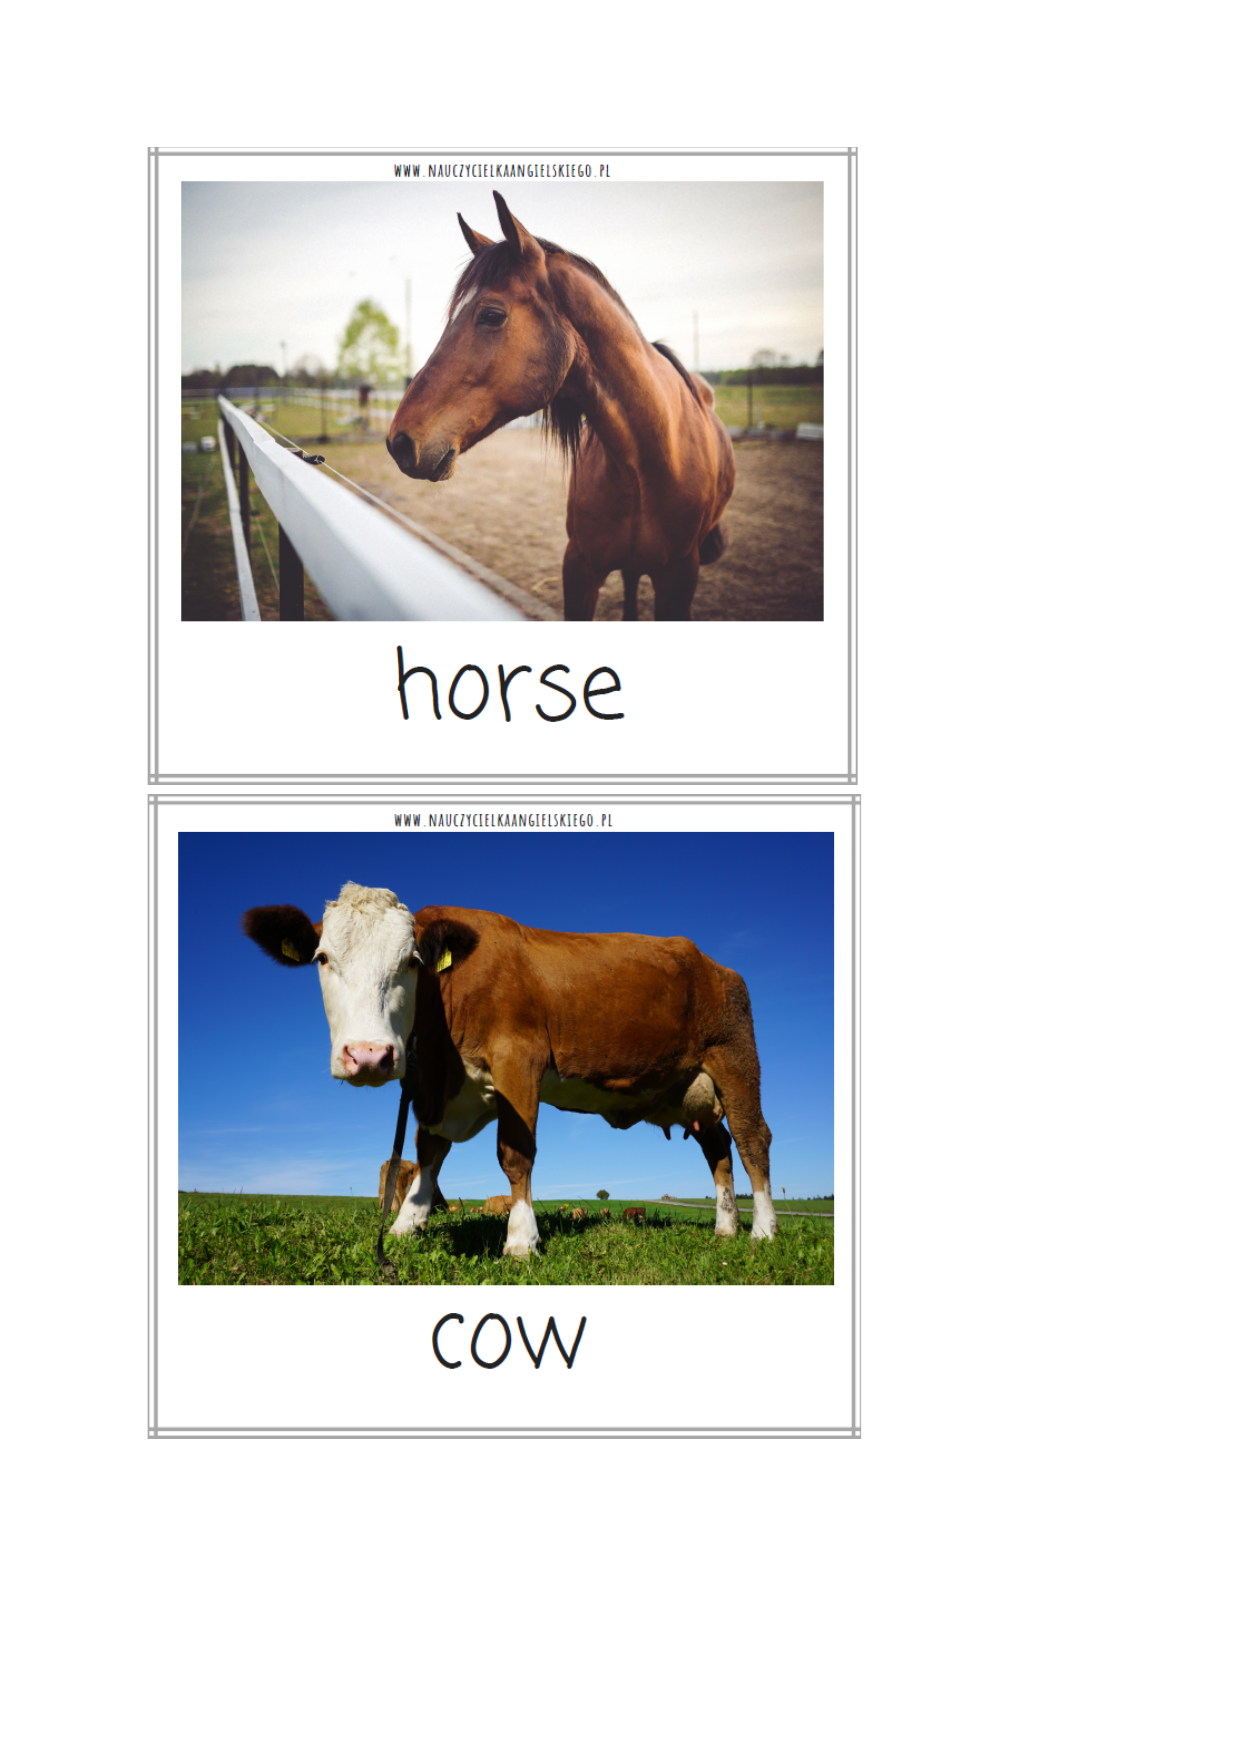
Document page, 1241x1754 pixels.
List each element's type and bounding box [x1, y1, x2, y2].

picture [147, 147, 858, 785]
picture [147, 794, 862, 1439]
